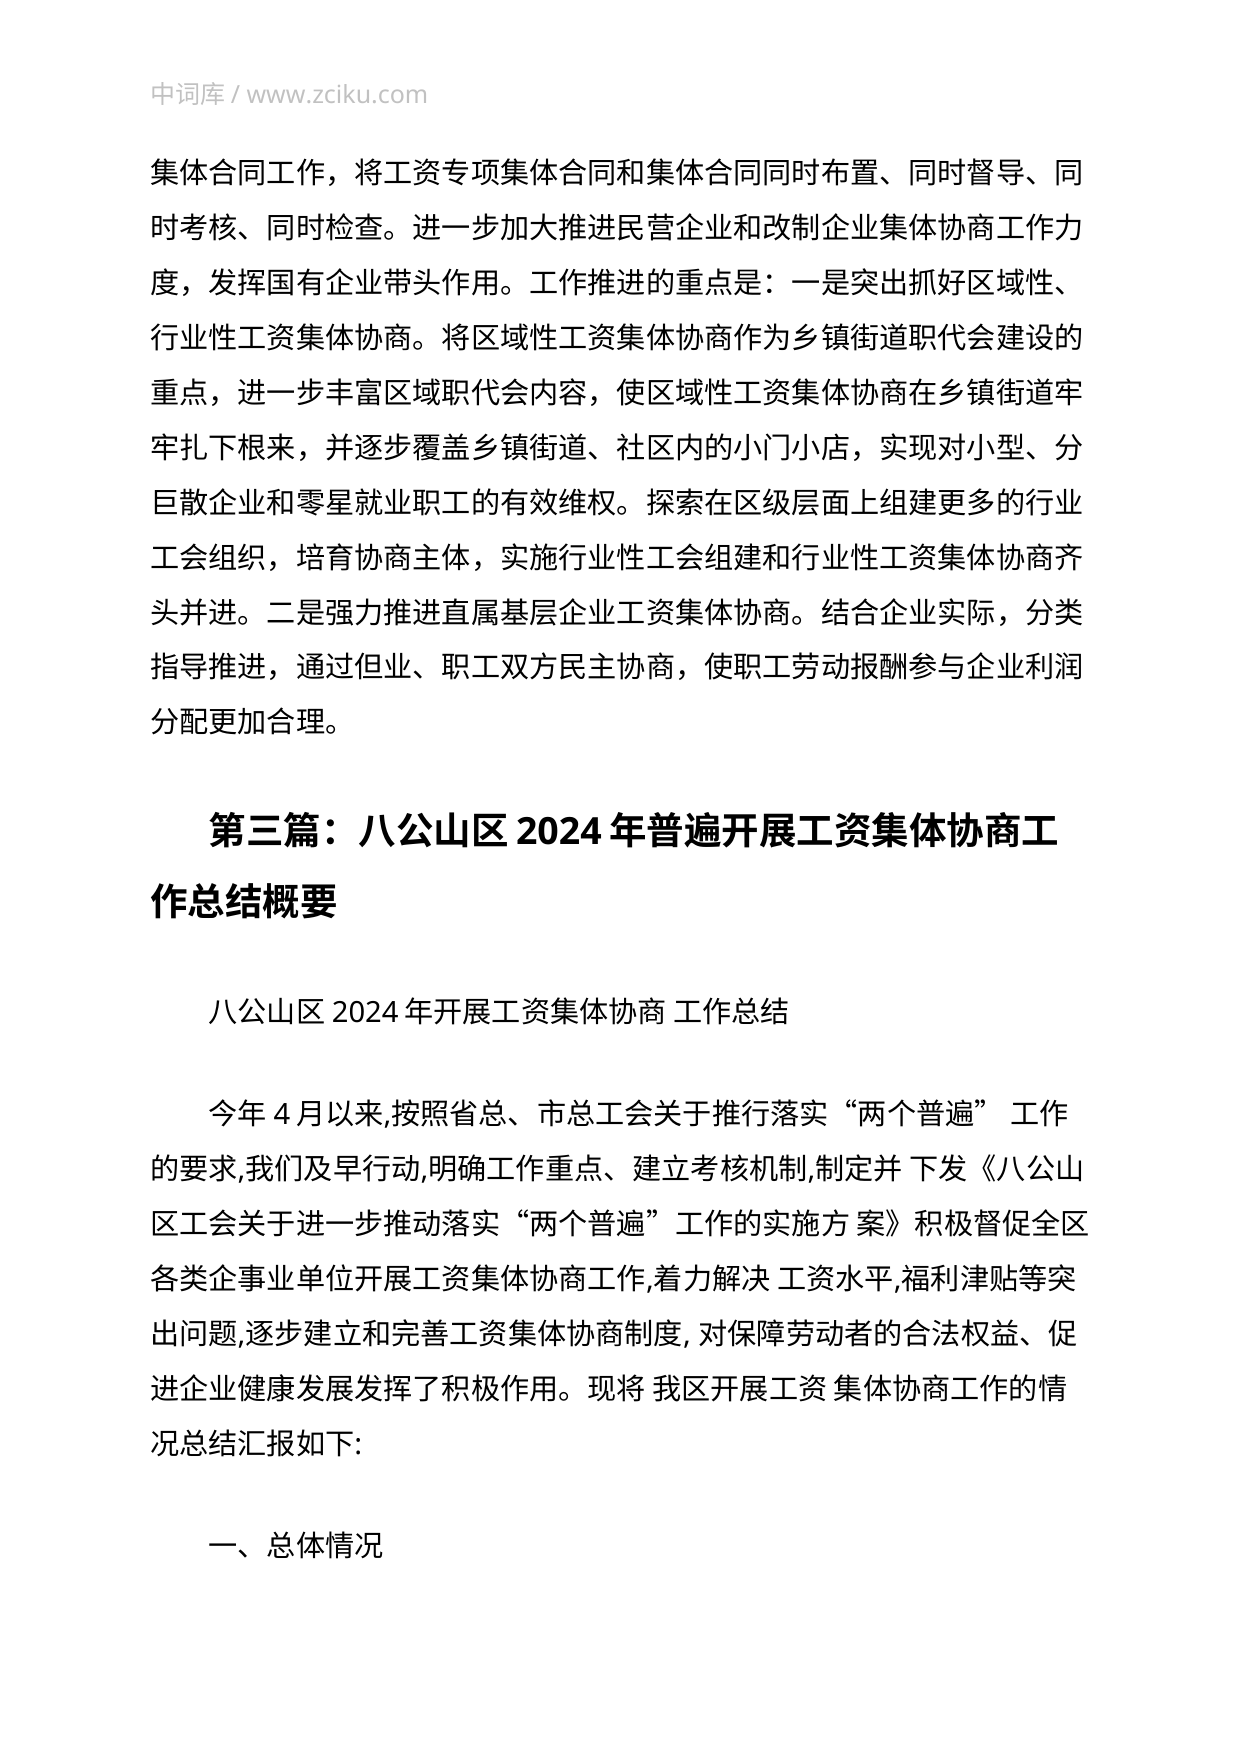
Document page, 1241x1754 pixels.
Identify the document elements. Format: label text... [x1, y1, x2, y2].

text 第三篇：八公山区2024年普遍开展工资集体协商工作总结概要 [150, 801, 1090, 926]
text 今年 4月以来,按照省总、市总工会关于推行落实“两个普遍” 工作的要求,我们及早行动,明确工作重点、建立考核机制,制定并 下发《八公山区工会关于进一步推动落实“两个普遍”工作的实施方 案》积极督促全区各类企事业单位开展工资集体协商工作,着力解决 工资水平,福利津贴等突出问题,逐步建立和完善工资集体协商制度, 对保障劳动者的合法权益、促进企业健康发展发挥了积极作用。现将 我区开展工资 集体协商工作的情况总结汇报如下: [150, 1091, 1090, 1463]
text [150, 150, 1090, 741]
text 八公山区 2024年开展工资集体协商 工作总结 [150, 989, 1090, 1031]
text 一、总体情况 [150, 1523, 1090, 1565]
